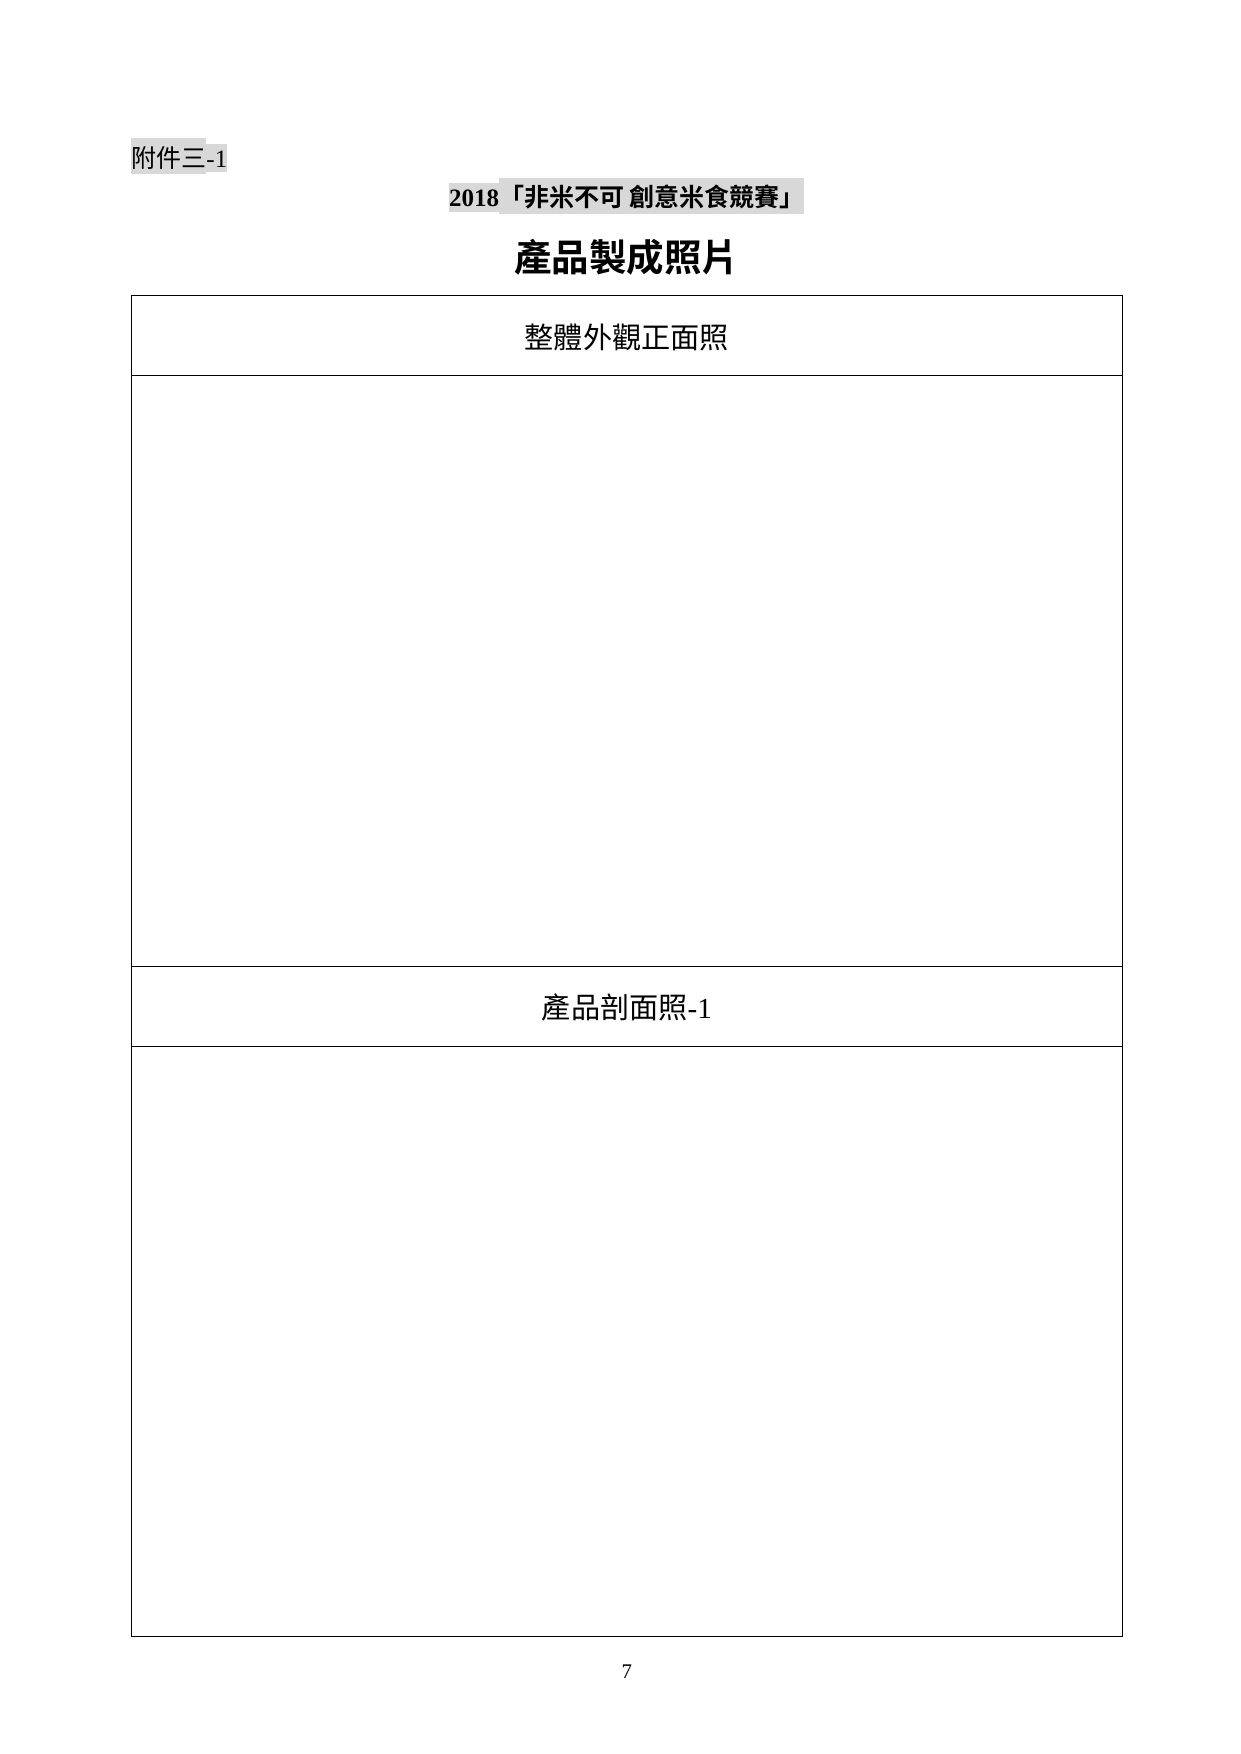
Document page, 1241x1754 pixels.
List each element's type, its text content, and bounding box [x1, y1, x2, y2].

table_cell 產品剖面照-1 [132, 967, 1122, 1046]
table_cell [132, 1047, 1122, 1636]
table_cell [132, 376, 1122, 966]
text 2018「非米不可 創意米食競賽」 [131, 176, 1122, 216]
table_header 整體外觀正面照 [132, 296, 1122, 375]
text 附件三-1 [131, 136, 1122, 176]
text 產品製成照片 [131, 216, 1122, 295]
